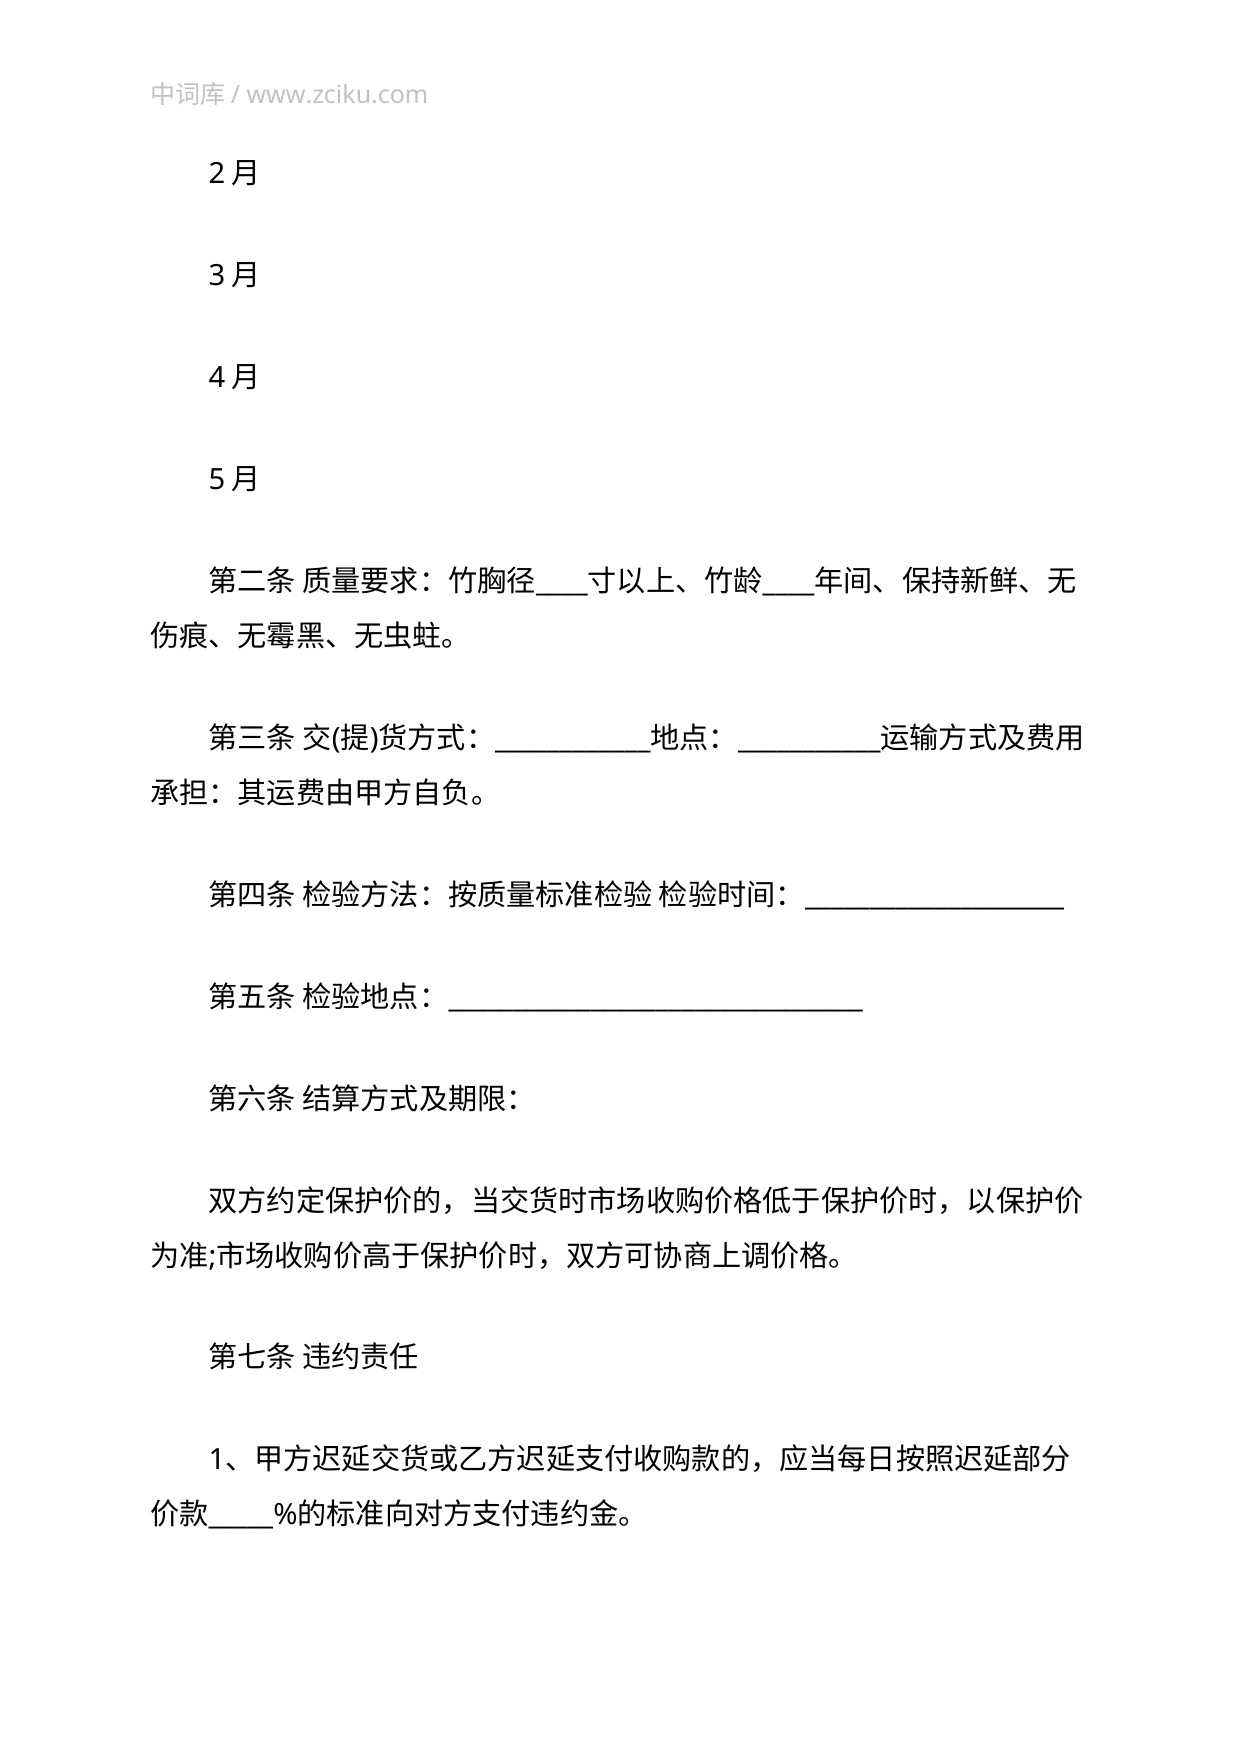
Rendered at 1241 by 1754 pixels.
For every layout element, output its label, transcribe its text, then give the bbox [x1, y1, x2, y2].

text 3月 [150, 252, 1090, 294]
text 第六条 结算方式及期限： [150, 1075, 1090, 1118]
text 第四条 检验方法：按质量标准检验 检验时间：____________________ [150, 871, 1090, 914]
text 第五条 检验地点：________________________________ [150, 973, 1090, 1016]
text 1、甲方迟延交货或乙方迟延支付收购款的，应当每日按照迟延部分价款_____%的标准向对方支付违约金。 [150, 1436, 1090, 1533]
text 5月 [150, 456, 1090, 498]
text 第三条 交(提)货方式：____________地点：___________运输方式及费用承担：其运费由甲方自负。 [150, 715, 1090, 812]
text 双方约定保护价的，当交货时市场收购价格低于保护价时，以保护价为准;市场收购价高于保护价时，双方可协商上调价格。 [150, 1177, 1090, 1274]
text 第七条 违约责任 [150, 1334, 1090, 1376]
text 第二条 质量要求：竹胸径____寸以上、竹龄____年间、保持新鲜、无伤痕、无霉黑、无虫蛀。 [150, 558, 1090, 655]
text 2月 [150, 150, 1090, 192]
text 4月 [150, 354, 1090, 396]
